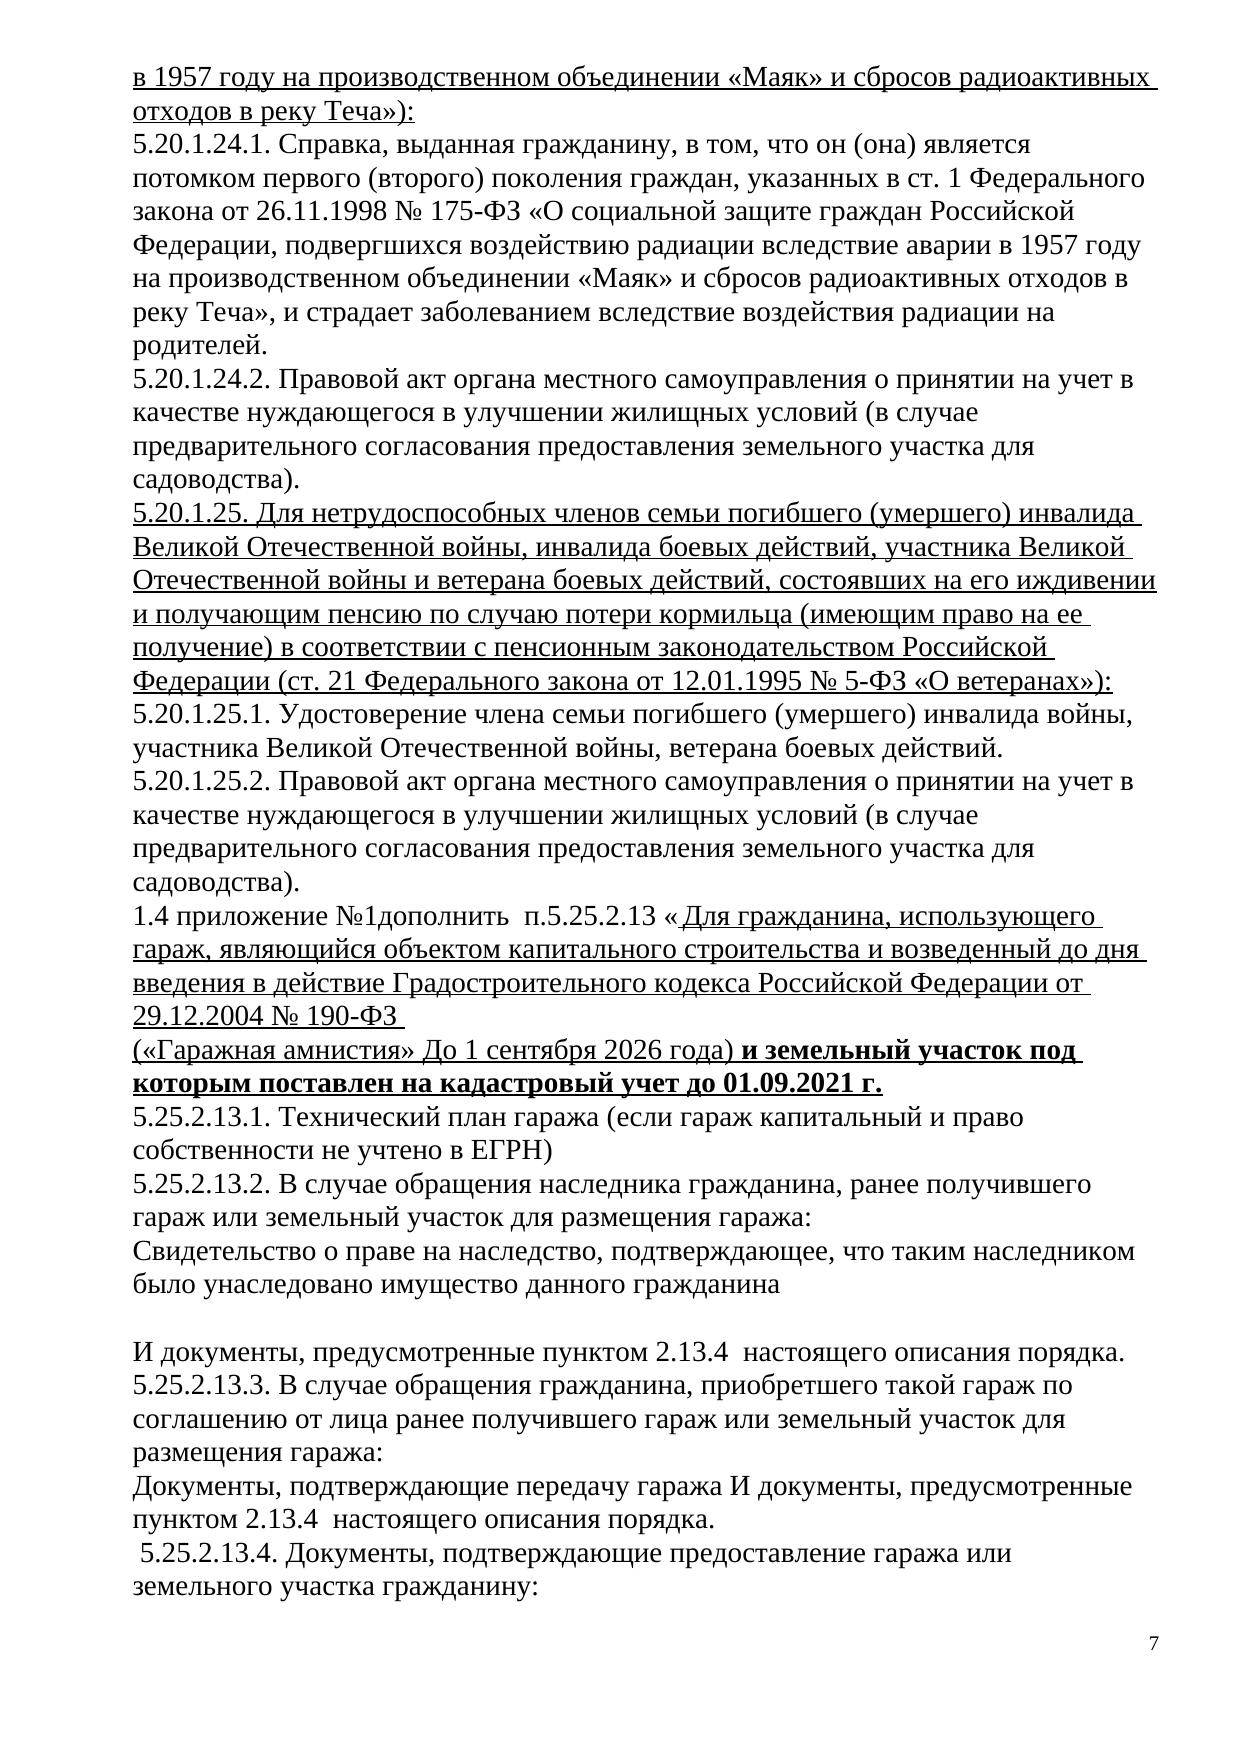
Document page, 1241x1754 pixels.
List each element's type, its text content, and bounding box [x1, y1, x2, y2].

text 5.20.1.25. Для нетрудоспособных членов семьи погибшего (умершего) инвалида Великой Отечественной войны, инвалида боевых действий, участника Великой Отечественной войны и ветерана боевых действий, состоявших на его иждивении и получающим пенсию по случаю потери кормильца (имеющим право на ее получение) в соответствии с пенсионным законодательством Российской Федерации (ст. 21 Федерального закона от 12.01.1995 № 5-ФЗ «О ветеранах»): [132, 495, 1159, 696]
text Документы, подтверждающие передачу гаража И документы, предусмотренные пунктом 2.13.4 настоящего описания порядка. [132, 1468, 1159, 1535]
text 5.25.2.13.3. В случае обращения гражданина, приобретшего такой гараж по соглашению от лица ранее получившего гараж или земельный участок для размещения гаража: [132, 1367, 1159, 1468]
text 5.20.1.24.1. Справка, выданная гражданину, в том, что он (она) является потомком первого (второго) поколения граждан, указанных в ст. 1 Федерального закона от 26.11.1998 № 175-ФЗ «О социальной защите граждан Российской Федерации, подвергшихся воздействию радиации вследствие аварии в 1957 году на производственном объединении «Маяк» и сбросов радиоактивных отходов в реку Теча», и страдает заболеванием вследствие воздействия радиации на родителей. [132, 126, 1159, 361]
text И документы, предусмотренные пунктом 2.13.4 настоящего описания порядка. [132, 1334, 1159, 1367]
text 5.20.1.25.2. Правовой акт органа местного самоуправления о принятии на учет в качестве нуждающегося в улучшении жилищных условий (в случае предварительного согласования предоставления земельного участка для садоводства). [132, 763, 1159, 898]
text 5.20.1.25.1. Удостоверение члена семьи погибшего (умершего) инвалида войны, участника Великой Отечественной войны, ветерана боевых действий. [132, 696, 1159, 763]
text 5.25.2.13.4. Документы, подтверждающие предоставление гаража или земельного участка гражданину: [132, 1535, 1159, 1602]
text 5.25.2.13.2. В случае обращения наследника гражданина, ранее получившего гараж или земельный участок для размещения гаража: [132, 1166, 1159, 1233]
text 1.4 приложение №1дополнить п.5.25.2.13 « Для гражданина, использующего гараж, являющийся объектом капитального строительства и возведенный до дня введения в действие Градостроительного кодекса Российской Федерации от 29.12.2004 № 190-ФЗ («Гаражная амнистия» До 1 сентября 2026 года) и земельный участок под которым поставлен на кадастровый учет до 01.09.2021 г. [132, 898, 1159, 1099]
text Свидетельство о праве на наследство, подтверждающее, что таким наследником было унаследовано имущество данного гражданина [132, 1233, 1159, 1300]
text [132, 59, 1159, 126]
text 5.20.1.24.2. Правовой акт органа местного самоуправления о принятии на учет в качестве нуждающегося в улучшении жилищных условий (в случае предварительного согласования предоставления земельного участка для садоводства). [132, 361, 1159, 495]
text 5.25.2.13.1. Технический план гаража (если гараж капитальный и право собственности не учтено в ЕГРН) [132, 1099, 1159, 1166]
